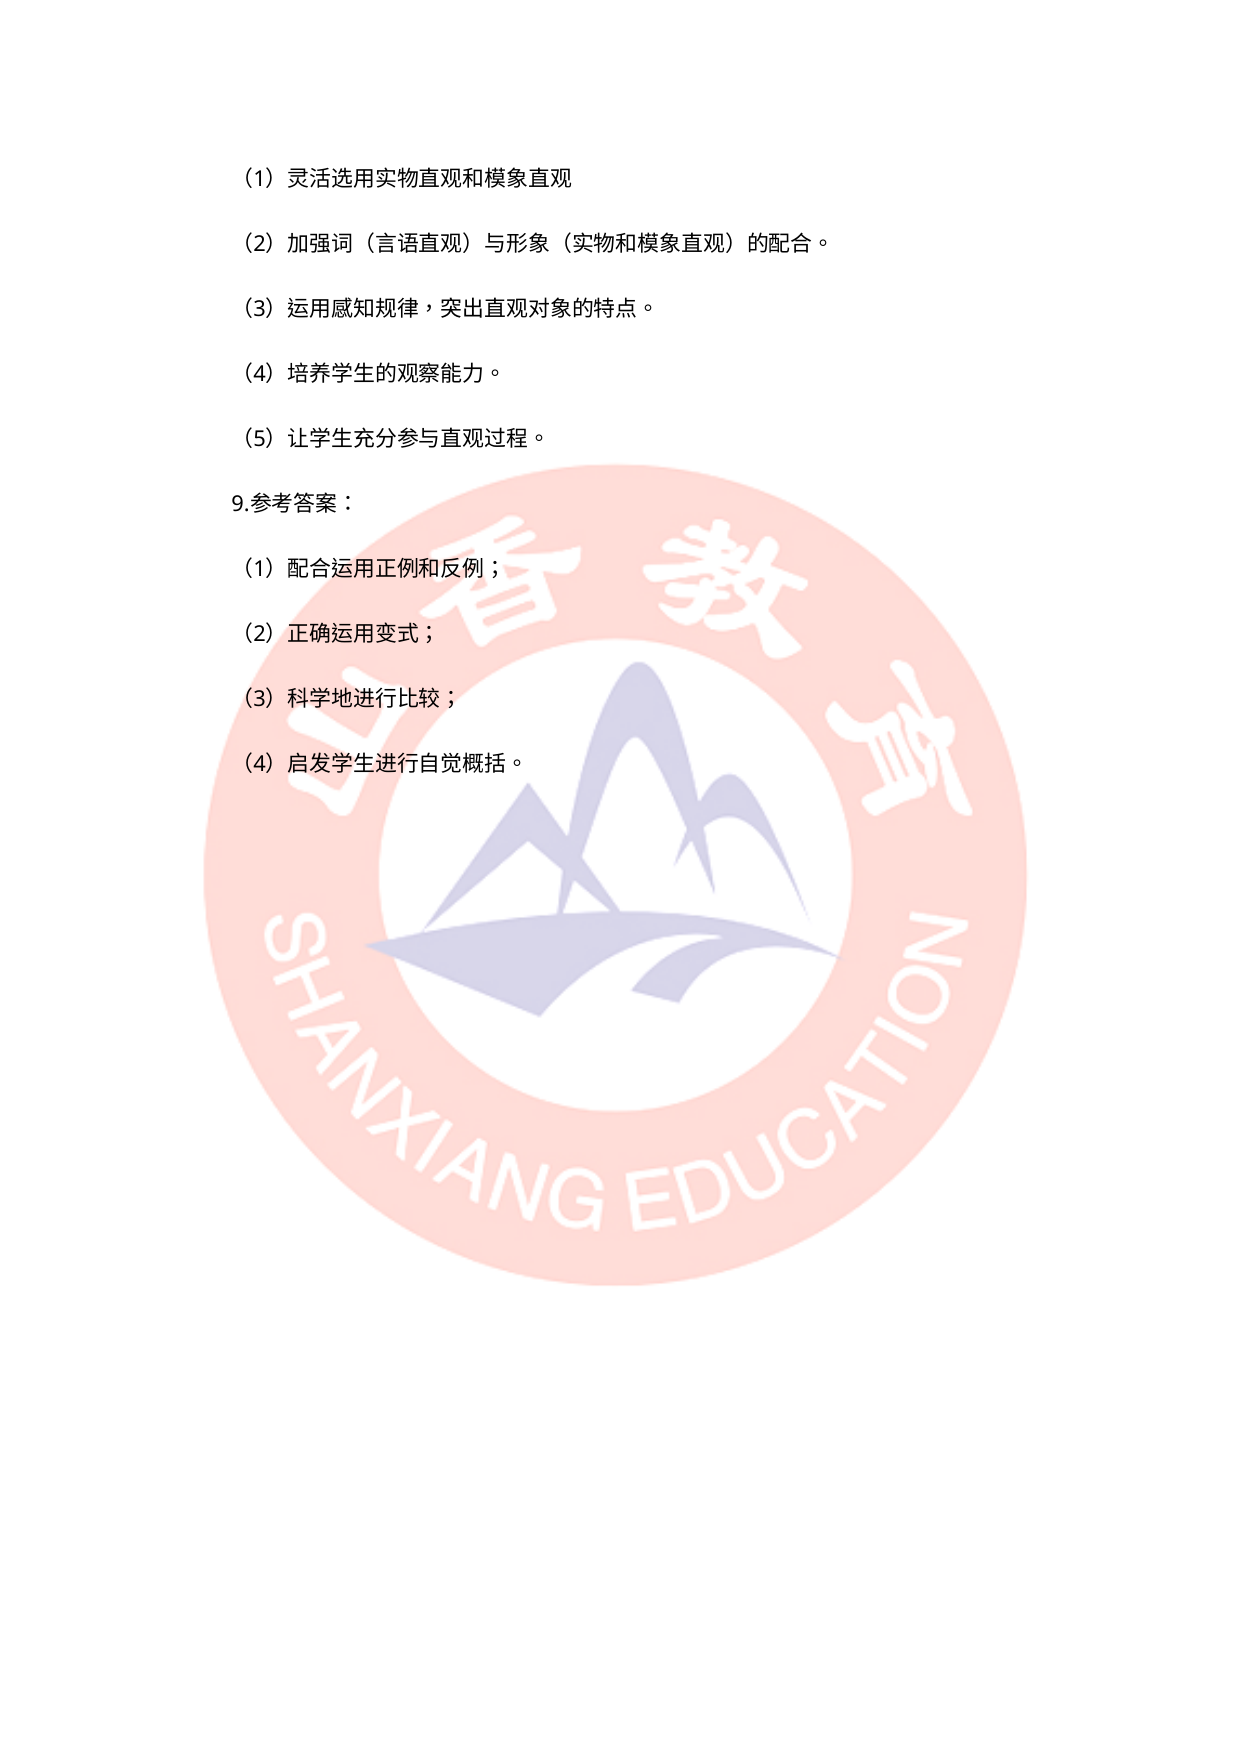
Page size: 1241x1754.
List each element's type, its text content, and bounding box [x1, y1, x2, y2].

text 9.参考答案： [187, 487, 1053, 519]
text （3）科学地进行比较； [187, 682, 1053, 714]
text （5）让学生充分参与直观过程。 [187, 422, 1053, 454]
text （4）启发学生进行自觉概括。 [187, 747, 1053, 779]
text （3）运用感知规律，突出直观对象的特点。 [187, 292, 1053, 324]
text （2）正确运用变式； [187, 617, 1053, 649]
text （4）培养学生的观察能力。 [187, 357, 1053, 389]
text （1）配合运用正例和反例； [187, 552, 1053, 584]
text （2）加强词（言语直观）与形象（实物和模象直观）的配合。 [187, 227, 1053, 259]
text （1）灵活选用实物直观和模象直观 [187, 162, 1053, 194]
